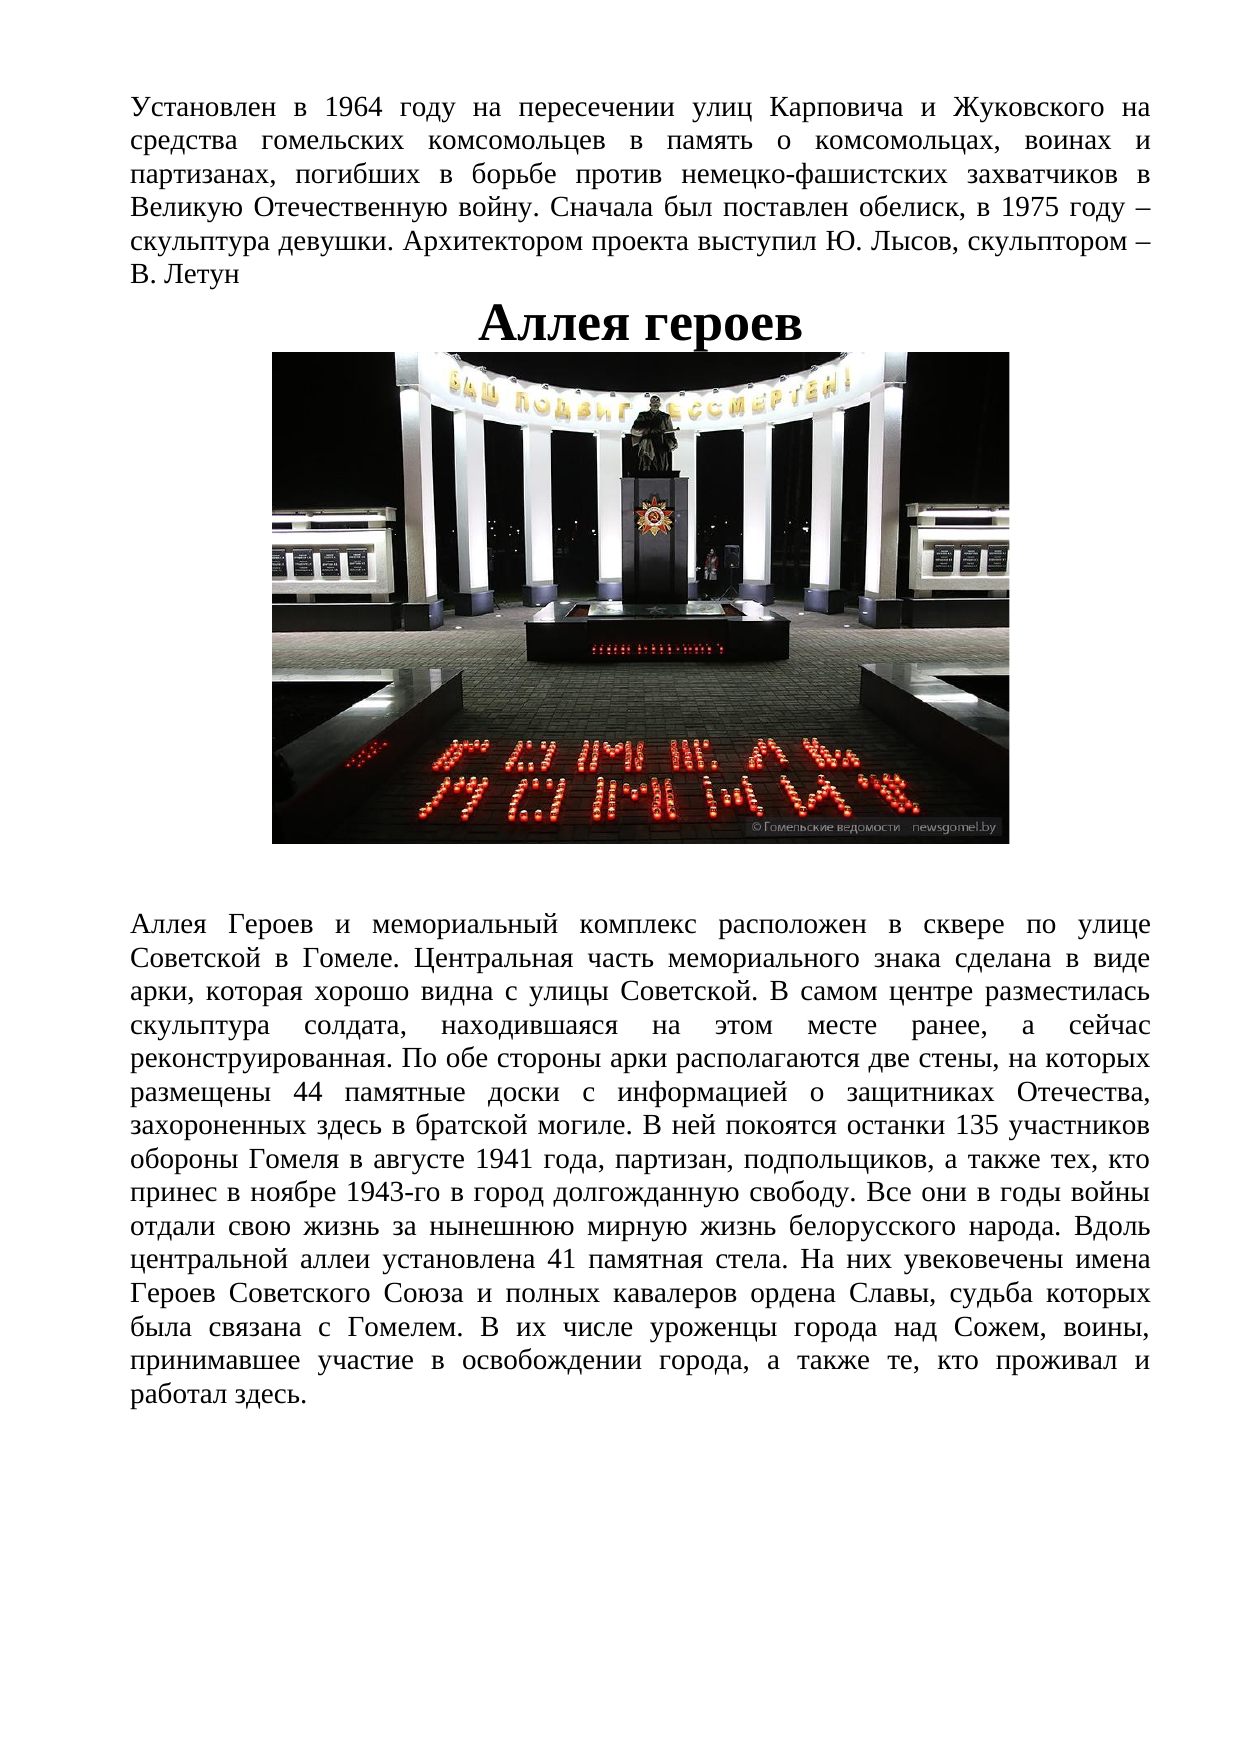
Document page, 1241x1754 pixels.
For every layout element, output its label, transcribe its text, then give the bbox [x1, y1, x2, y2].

text Аллея Героев и мемориальный комплекс расположен в сквере по улице Советской в Гомеле. Центральная часть мемориального знака сделана в виде арки, которая хорошо видна с улицы Советской. В самом центре разместилась скульптура солдата, находившаяся на этом месте ранее, а сейчас реконструированная. По обе стороны арки располагаются две стены, на которых размещены 44 памятные доски с информацией о защитниках Отечества, захороненных здесь в братской могиле. В ней покоятся останки 135 участников обороны Гомеля в августе 1941 года, партизан, подпольщиков, а также тех, кто принес в ноябре 1943-го в город долгожданную свободу. Все они в годы войны отдали свою жизнь за нынешнюю мирную жизнь белорусского народа. Вдоль центральной аллеи установлена 41 памятная стела. На них увековечены имена Героев Советского Союза и полных кавалеров ордена Славы, судьба которых была связана с Гомелем. В их числе уроженцы города над Сожем, воины, принимавшее участие в освобождении города, а также те, кто проживал и работал здесь. [130, 906, 1152, 1409]
text Аллея героев [130, 290, 1152, 352]
picture [272, 352, 1010, 844]
text Установлен в 1964 году на пересечении улиц Карповича и Жуковского на средства гомельских комсомольцев в память о комсомольцах, воинах и партизанах, погибших в борьбе против немецко-фашистских захватчиков в Великую Отечественную войну. Сначала был поставлен обелиск, в 1975 году – скульптура девушки. Архитектором проекта выступил Ю. Лысов, скульптором – В. Летун [130, 89, 1152, 290]
